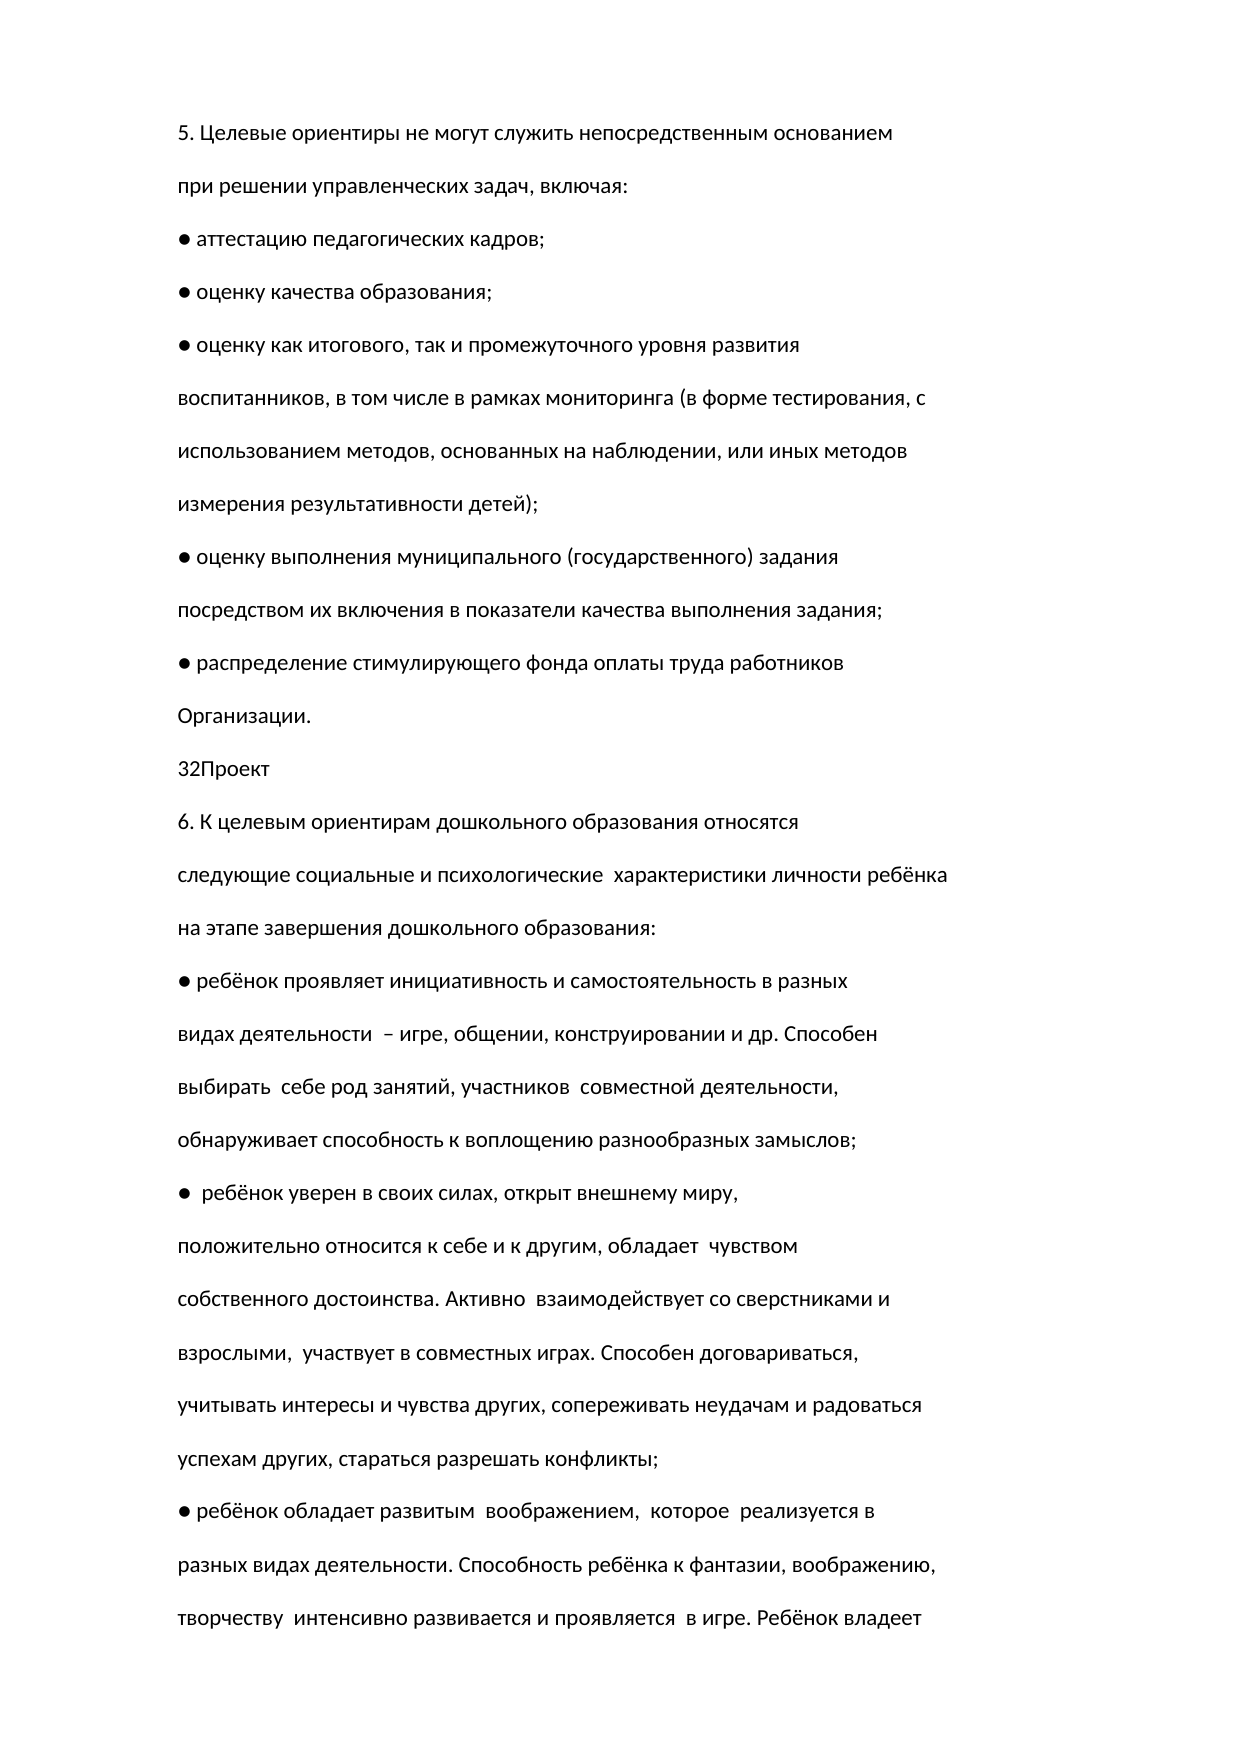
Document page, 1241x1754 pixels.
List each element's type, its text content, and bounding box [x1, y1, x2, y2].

text следующие социальные и психологические характеристики личности ребёнка [177, 860, 1152, 888]
text 5. Целевые ориентиры не могут служить непосредственным основанием [177, 118, 1152, 146]
text на этапе завершения дошкольного образования: [177, 913, 1152, 941]
text обнаруживает способность к воплощению разнообразных замыслов; [177, 1126, 1152, 1153]
text Организации. [177, 701, 1152, 729]
text ● распределение стимулирующего фонда оплаты труда работников [177, 648, 1152, 676]
text учитывать интересы и чувства других, сопереживать неудачам и радоваться [177, 1391, 1152, 1419]
text измерения результативности детей); [177, 489, 1152, 517]
text ● ребёнок уверен в своих силах, открыт внешнему миру, [177, 1178, 1152, 1207]
text видах деятельности – игре, общении, конструировании и др. Способен [177, 1019, 1152, 1047]
text успехам других, стараться разрешать конфликты; [177, 1444, 1152, 1472]
text при решении управленческих задач, включая: [177, 171, 1152, 199]
text выбирать себе род занятий, участников совместной деятельности, [177, 1072, 1152, 1101]
text 32Проект [177, 754, 1152, 782]
text использованием методов, основанных на наблюдении, или иных методов [177, 436, 1152, 464]
text творчеству интенсивно развивается и проявляется в игре. Ребёнок владеет [177, 1603, 1152, 1631]
text воспитанников, в том числе в рамках мониторинга (в форме тестирования, с [177, 383, 1152, 411]
text 6. К целевым ориентирам дошкольного образования относятся [177, 807, 1152, 835]
text ● ребёнок проявляет инициативность и самостоятельность в разных [177, 966, 1152, 994]
text ● аттестацию педагогических кадров; [177, 224, 1152, 252]
text ● оценку как итогового, так и промежуточного уровня развития [177, 330, 1152, 358]
text собственного достоинства. Активно взаимодействует со сверстниками и [177, 1284, 1152, 1313]
text разных видах деятельности. Способность ребёнка к фантазии, воображению, [177, 1550, 1152, 1578]
text взрослыми, участвует в совместных играх. Способен договариваться, [177, 1338, 1152, 1366]
text ● ребёнок обладает развитым воображением, которое реализуется в [177, 1497, 1152, 1525]
text ● оценку выполнения муниципального (государственного) задания [177, 542, 1152, 570]
text положительно относится к себе и к другим, обладает чувством [177, 1232, 1152, 1259]
text ● оценку качества образования; [177, 277, 1152, 305]
text посредством их включения в показатели качества выполнения задания; [177, 595, 1152, 623]
